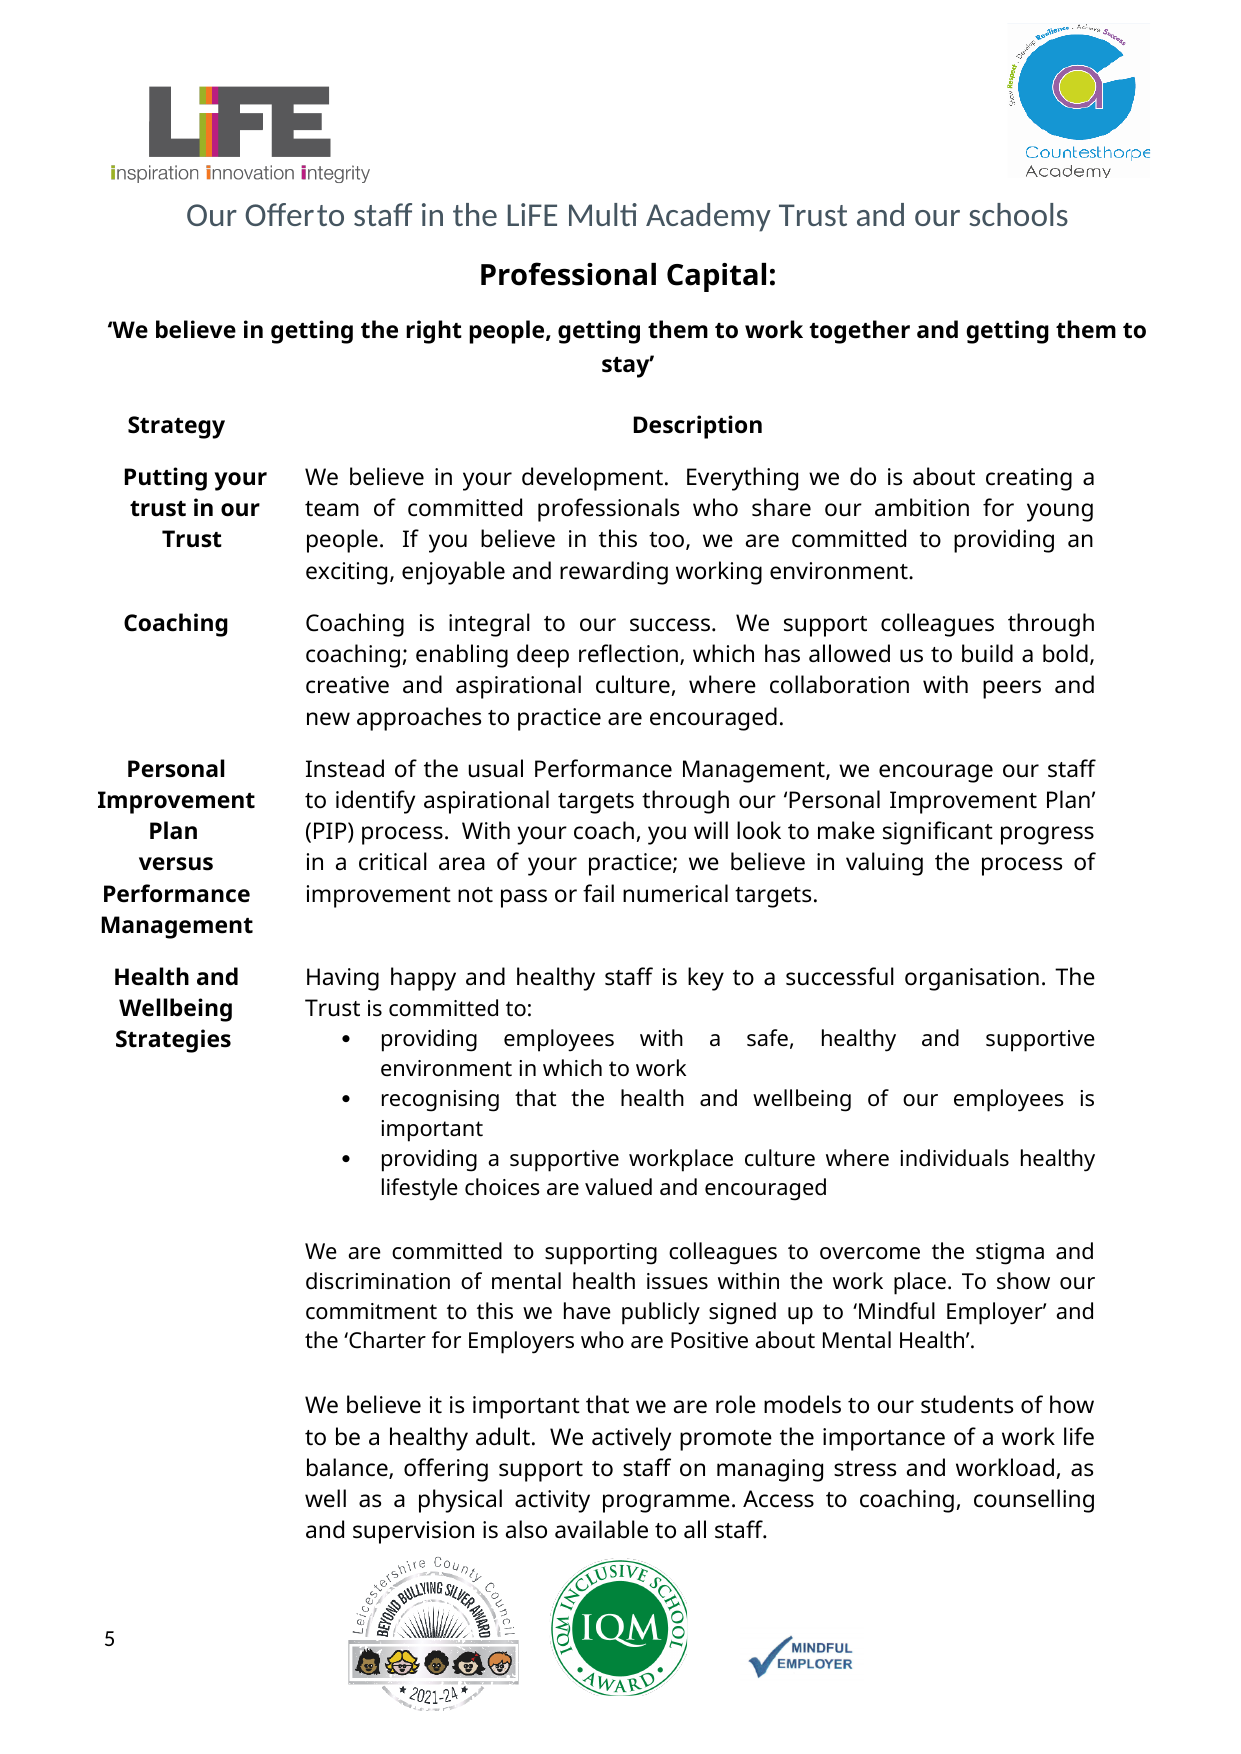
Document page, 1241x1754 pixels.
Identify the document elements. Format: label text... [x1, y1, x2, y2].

text ‘We believe in getting the right people, getting them to work together and getting them to stay’ [103, 314, 1152, 379]
table_cell Coaching is integral to our success. We support colleagues through coaching; enabling deep reflection, which has allowed us to build a bold, creative and aspirational culture, where collaboration with peers and new approaches to practice are encouraged. [294, 596, 1106, 742]
table_header Description [294, 398, 1106, 450]
text Our Offer to staff in the LiFE Multi Academy Trust and our schools [103, 194, 1152, 235]
table_cell Instead of the usual Performance Management, we encourage our staff to identify aspirational targets through our ‘Personal Improvement Plan’ (PIP) process. With your coach, you will look to make significant progress in a critical area of your practice; we believe in valuing the process of improvement not pass or fail numerical targets. [294, 742, 1106, 950]
table_cell Coaching [58, 596, 294, 742]
picture [346, 1550, 519, 1709]
table_cell Health and Wellbeing Strategies [58, 950, 294, 1556]
table_cell Putting your trust in our Trust [58, 450, 294, 596]
table_cell Personal Improvement Plan versus Performance Management [58, 742, 294, 950]
picture [739, 1627, 868, 1687]
table_header Strategy [58, 398, 294, 450]
picture [549, 1558, 688, 1696]
picture [103, 73, 376, 194]
text Professional Capital: [103, 255, 1152, 294]
table_cell Having happy and healthy staff is key to a successful organisation. The Trust is committed to: providing employees with a safe, healthy and supportive environment in which to work recognising that the health and wellbeing of our employees is important providing a supportive workplace culture where individuals healthy lifestyle choices are valued and encouraged We are committed to supporting colleagues to overcome the stigma and discrimination of mental health issues within the work place. To show our commitment to this we have publicly signed up to ‘Mindful Employer’ and the ‘Charter for Employers who are Positive about Mental Health’. We believe it is important that we are role models to our students of how to be a healthy adult. We actively promote the importance of a work life balance, offering support to staff on managing stress and workload, as well as a physical activity programme. Access to coaching, counselling and supervision is also available to all staff. [294, 950, 1106, 1556]
table_cell We believe in your development. Everything we do is about creating a team of committed professionals who share our ambition for young people. If you believe in this too, we are committed to providing an exciting, enjoyable and rewarding working environment. [294, 450, 1106, 596]
